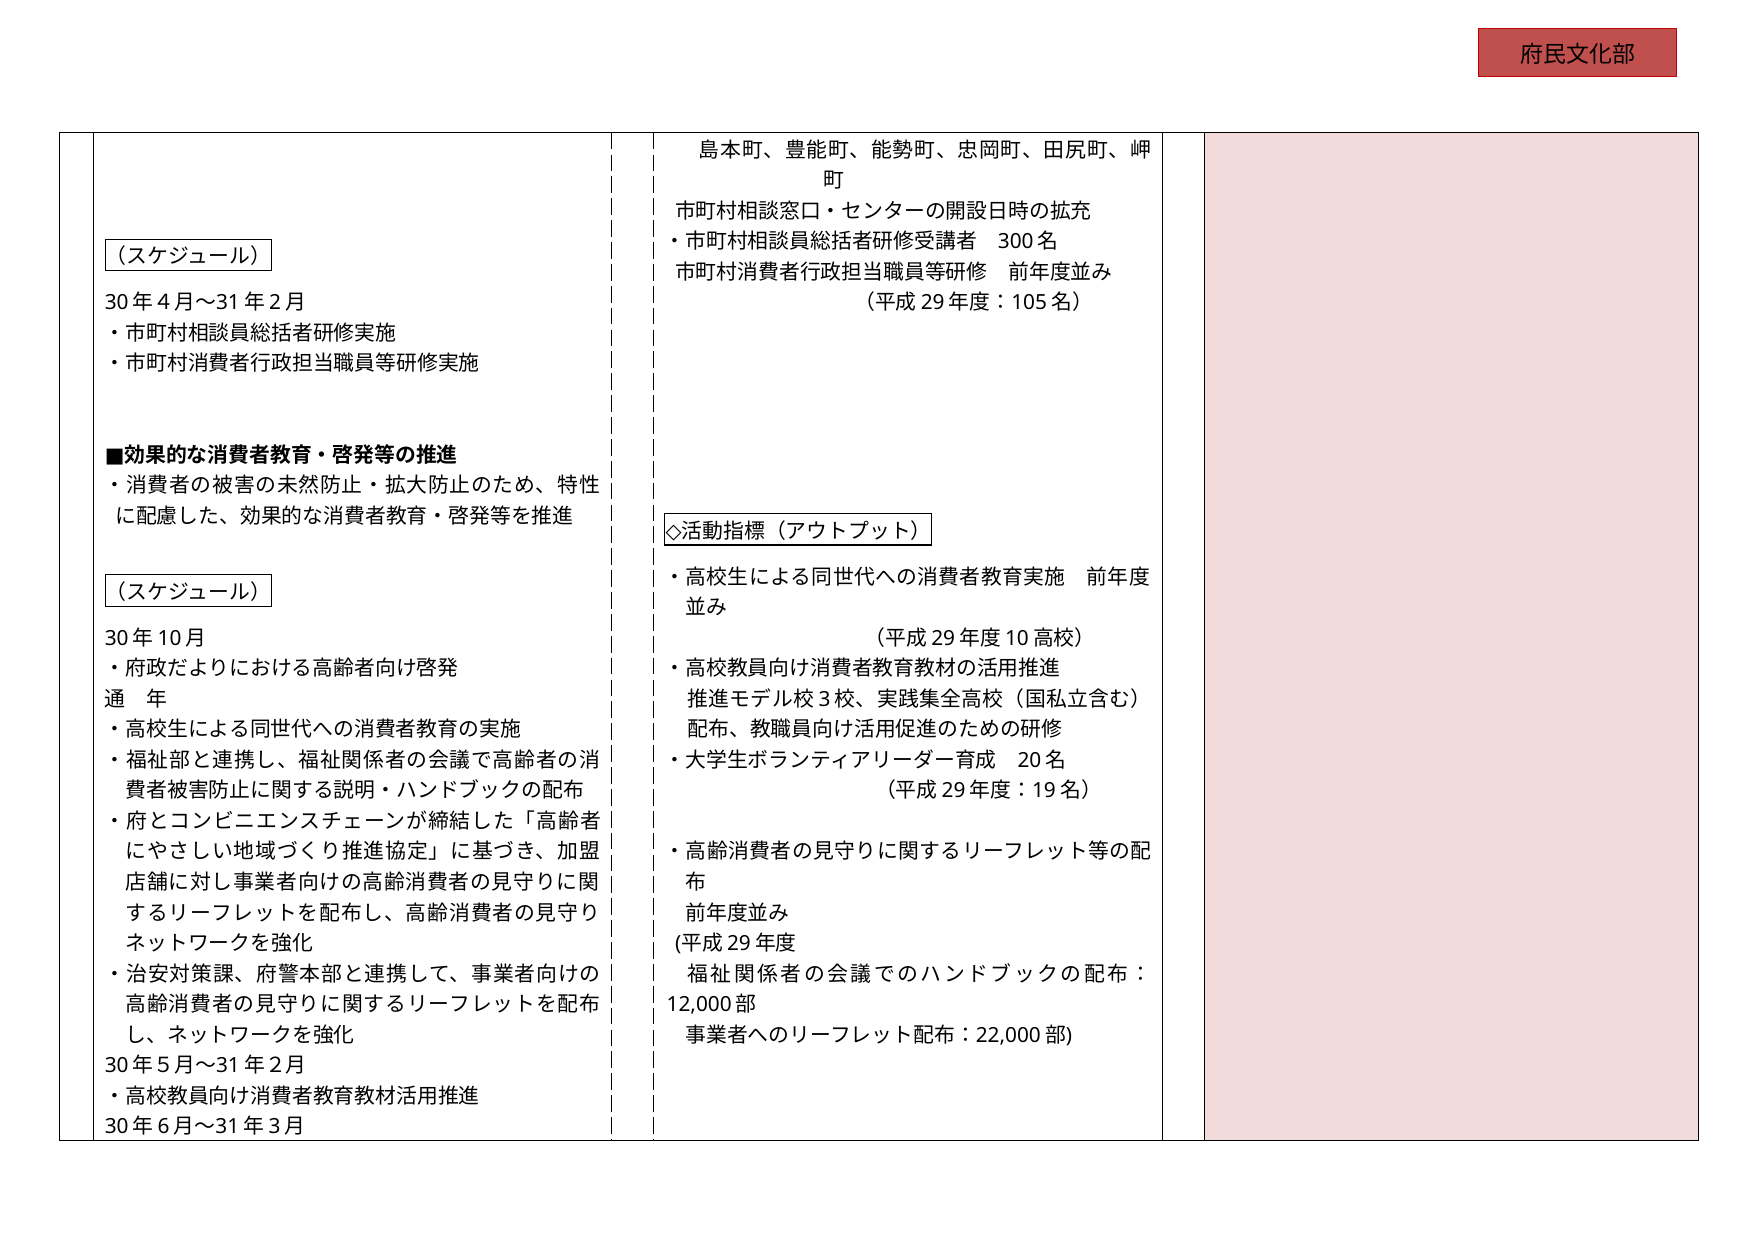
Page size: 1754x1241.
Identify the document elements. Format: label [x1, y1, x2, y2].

table_cell [60, 133, 93, 1140]
table_cell [94, 133, 612, 1140]
table_cell [1205, 133, 1698, 1140]
table_cell [653, 133, 1162, 1140]
